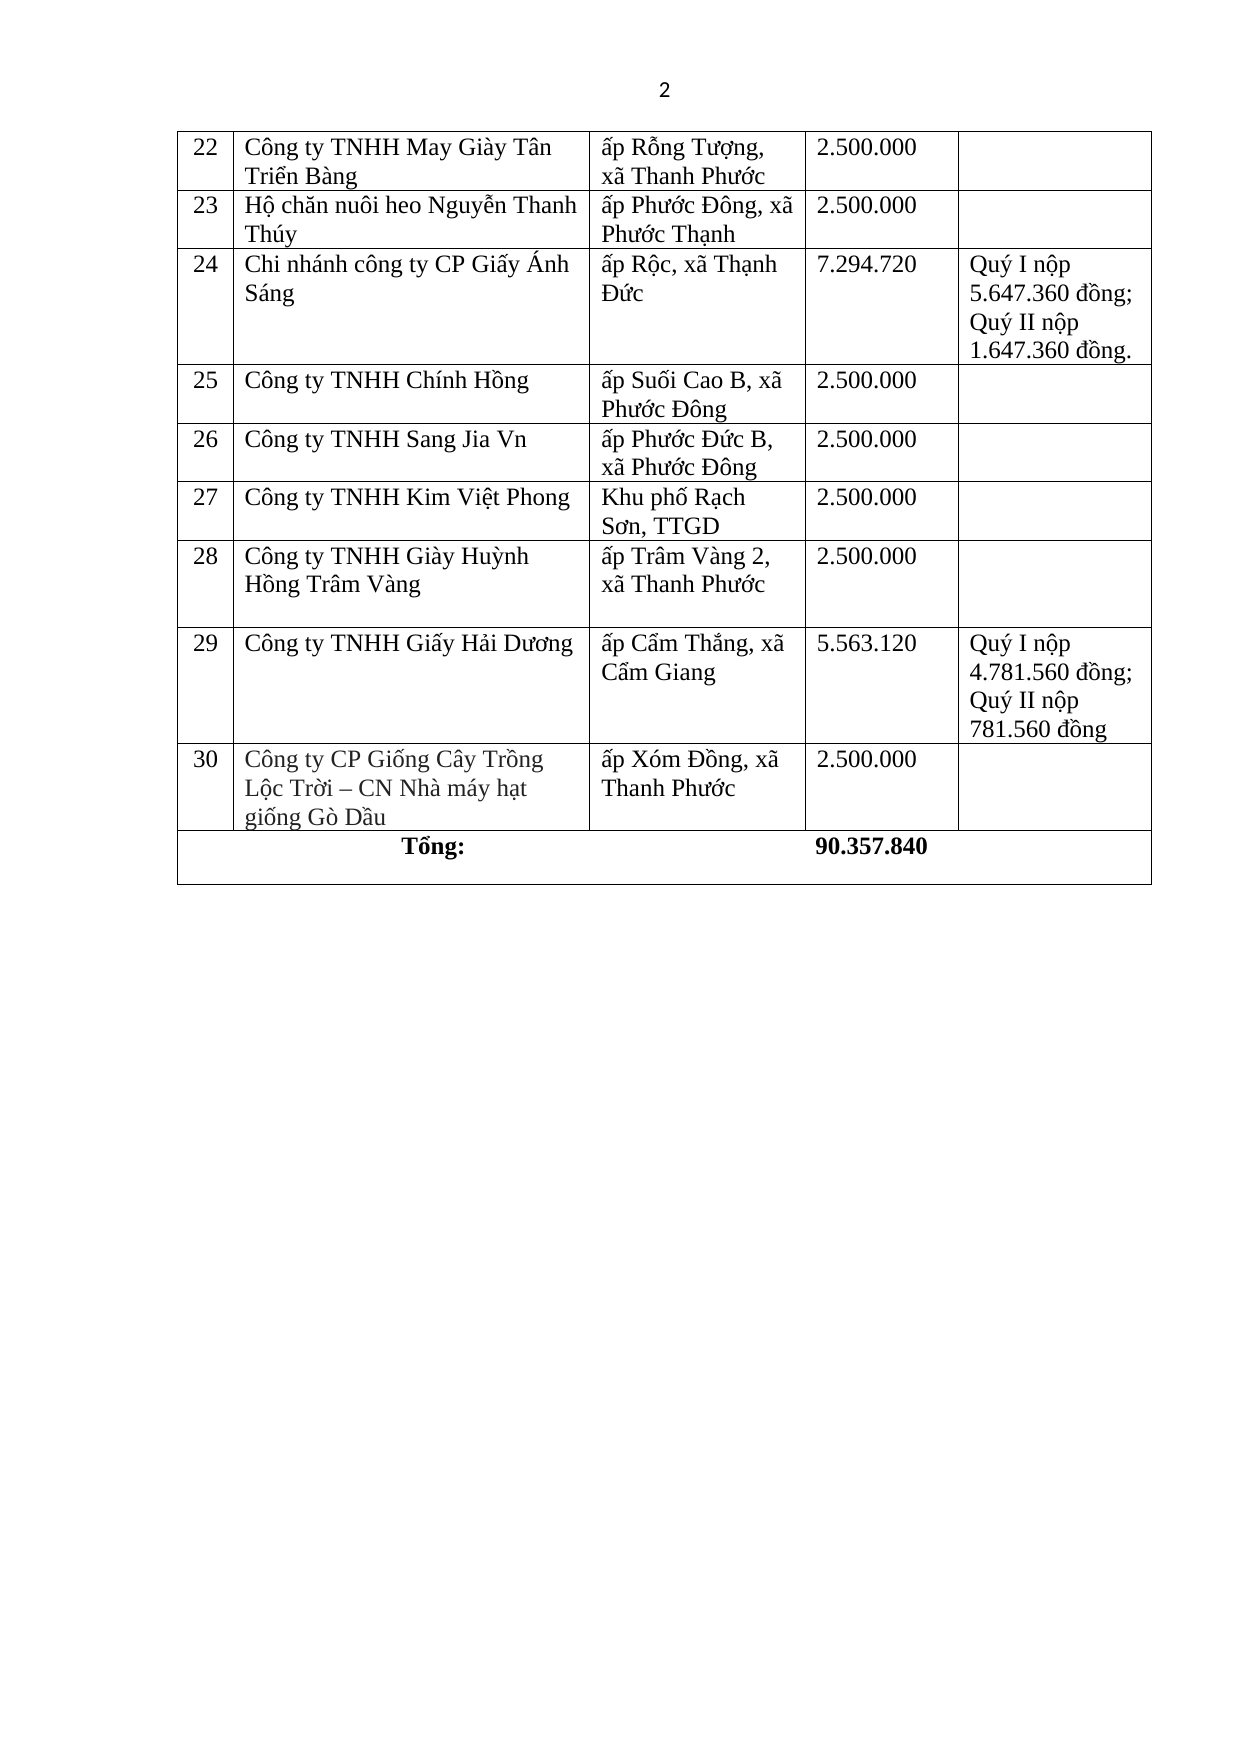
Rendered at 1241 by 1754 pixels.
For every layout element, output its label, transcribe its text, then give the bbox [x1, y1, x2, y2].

table_cell Quý I nộp 5.647.360 đồng; Quý II nộp 1.647.360 đồng. [959, 249, 1151, 364]
table_cell Công ty TNHH Giày Huỳnh Hồng Trâm Vàng [234, 541, 589, 627]
table_cell ấp Suối Cao B, xã Phước Đông [590, 365, 805, 423]
table_cell 2.500.000 [806, 132, 958, 189]
table_cell [959, 541, 1151, 627]
table_cell [959, 365, 1151, 423]
table_cell ấp Cẩm Thắng, xã Cẩm Giang [590, 628, 805, 743]
table_cell Chi nhánh công ty CP Giấy Ánh Sáng [234, 249, 589, 364]
table_cell Khu phố Rạch Sơn, TTGD [590, 482, 805, 540]
table_cell Quý I nộp 4.781.560 đồng; Quý II nộp 781.560 đồng [959, 628, 1151, 743]
table_cell 22 [178, 132, 233, 189]
table_cell 2.500.000 [806, 541, 958, 627]
table_cell Công ty TNHH Sang Jia Vn [234, 424, 589, 481]
table_cell 2.500.000 [806, 365, 958, 423]
table_cell 2.500.000 [806, 744, 958, 830]
table_cell 29 [178, 628, 233, 743]
table_cell Tổng: 90.357.840 [178, 831, 1151, 883]
table_cell 2.500.000 [806, 424, 958, 481]
table_cell ấp Rỗng Tượng, xã Thanh Phước [590, 132, 805, 189]
table_cell 2.500.000 [806, 482, 958, 540]
table_cell 25 [178, 365, 233, 423]
table_cell [959, 482, 1151, 540]
table_cell ấp Rộc, xã Thạnh Đức [590, 249, 805, 364]
table_cell 23 [178, 191, 233, 248]
table_cell [959, 132, 1151, 189]
table_cell ấp Xóm Đồng, xã Thanh Phước [590, 744, 805, 830]
table_cell 7.294.720 [806, 249, 958, 364]
table_cell Công ty TNHH Chính Hồng [234, 365, 589, 423]
table_cell 24 [178, 249, 233, 364]
table_cell 26 [178, 424, 233, 481]
table_cell Công ty CP Giống Cây Trồng Lộc Trời – CN Nhà máy hạt giống Gò Dầu [234, 744, 589, 830]
table_cell Công ty TNHH Kim Việt Phong [234, 482, 589, 540]
table_cell [959, 424, 1151, 481]
table_cell 5.563.120 [806, 628, 958, 743]
table_cell ấp Phước Đông, xã Phước Thạnh [590, 191, 805, 248]
table_cell Công ty TNHH May Giày Tân Triển Bàng [234, 132, 589, 189]
table_cell 28 [178, 541, 233, 627]
table_cell Công ty TNHH Giấy Hải Dương [234, 628, 589, 743]
table_cell Hộ chăn nuôi heo Nguyễn Thanh Thúy [234, 191, 589, 248]
table_cell [959, 744, 1151, 830]
table_cell 2.500.000 [806, 191, 958, 248]
table_cell [959, 191, 1151, 248]
table_cell ấp Trâm Vàng 2, xã Thanh Phước [590, 541, 805, 627]
table_cell ấp Phước Đức B, xã Phước Đông [590, 424, 805, 481]
table_cell 27 [178, 482, 233, 540]
table_cell 30 [178, 744, 233, 830]
